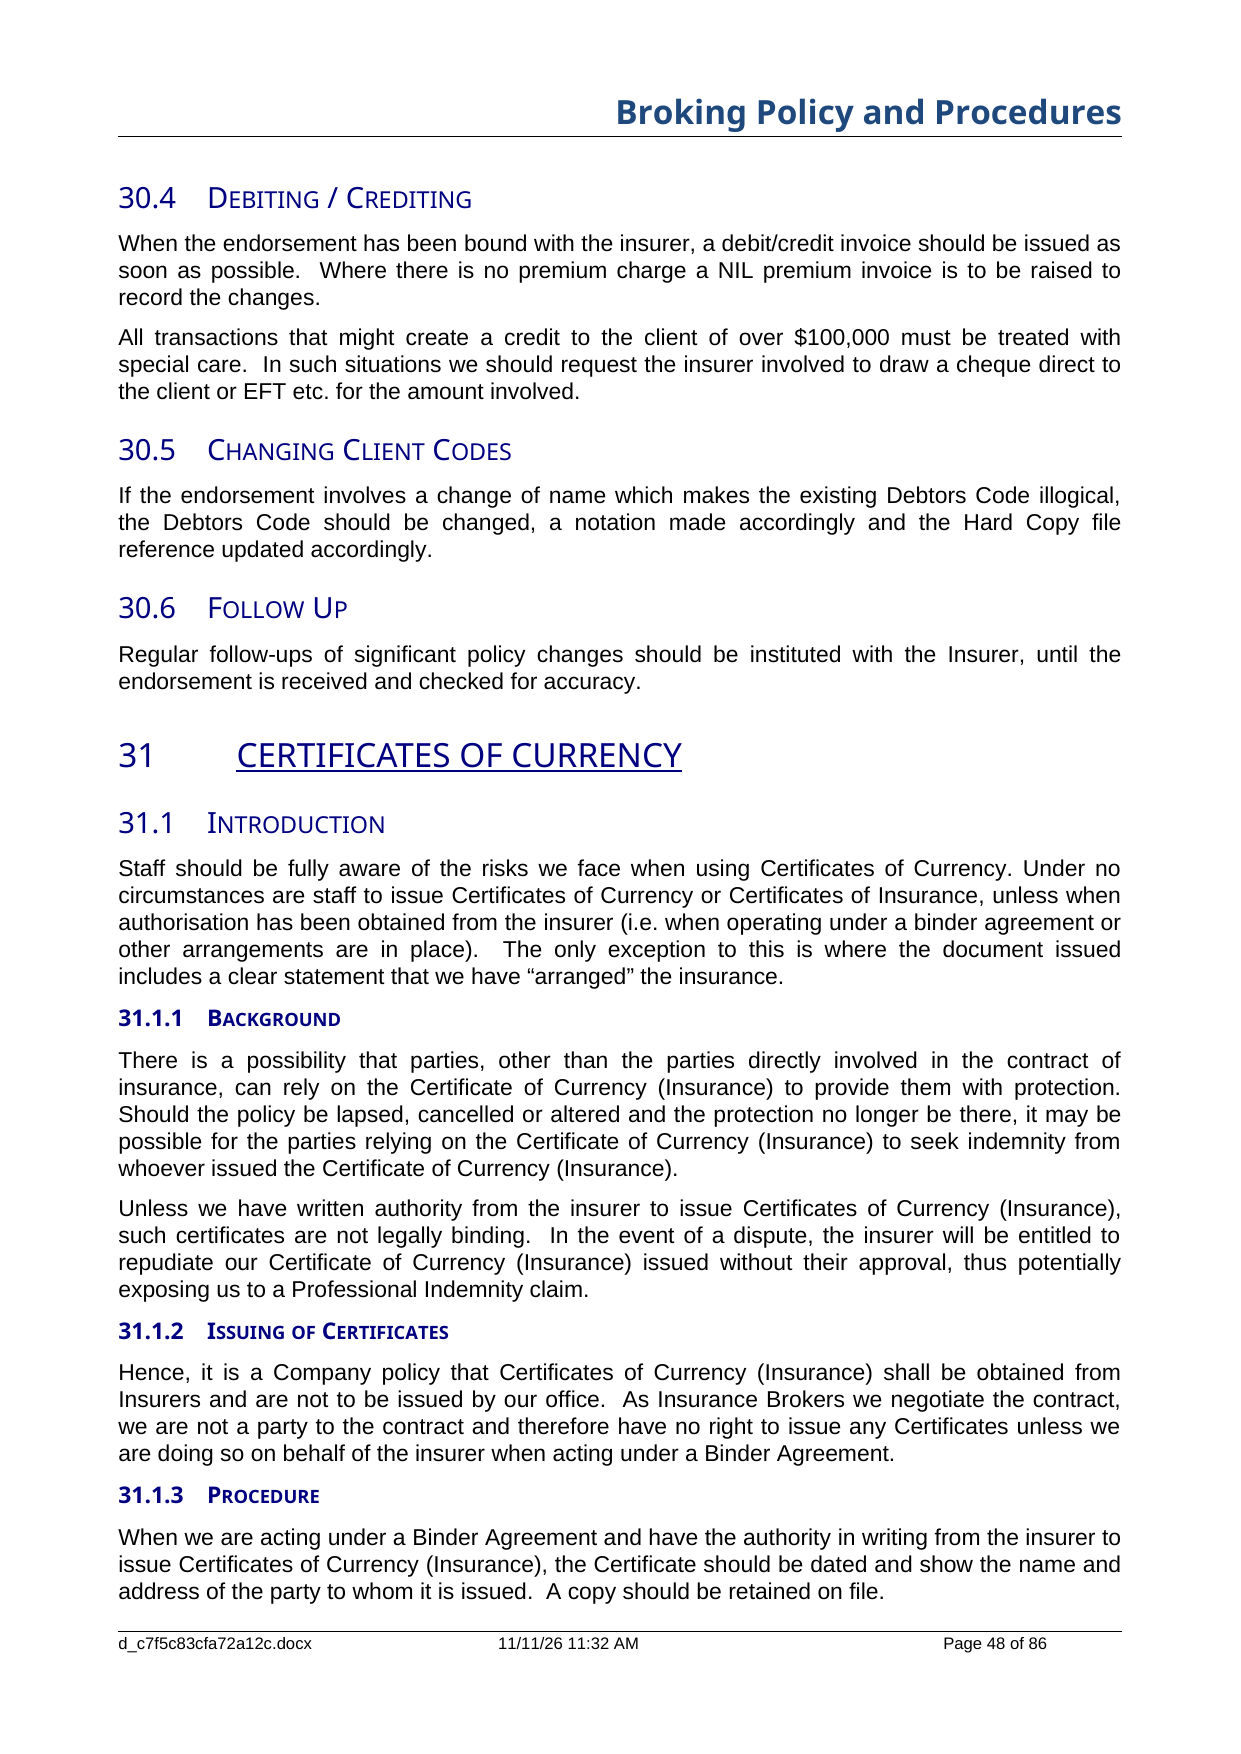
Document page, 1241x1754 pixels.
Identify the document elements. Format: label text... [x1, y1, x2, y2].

subtitle Follow Up [118, 588, 1122, 627]
text Unless we have written authority from the insurer to issue Certificates of Currency (Insurance), such certificates are not legally binding. In the event of a dispute, the insurer will be entitled to repudiate our Certificate of Currency (Insurance) issued without their approval, thus potentially exposing us to a Professional Indemnity claim. [118, 1194, 1122, 1302]
text There is a possibility that parties, other than the parties directly involved in the contract of insurance, can rely on the Certificate of Currency (Insurance) to provide them with protection. Should the policy be lapsed, cancelled or altered and the protection no longer be there, it may be possible for the parties relying on the Certificate of Currency (Insurance) to seek indemnity from whoever issued the Certificate of Currency (Insurance). [118, 1046, 1122, 1181]
subtitle Issuing of Certificates [118, 1315, 1122, 1346]
text Staff should be fully aware of the risks we face when using Certificates of Currency. Under no circumstances are staff to issue Certificates of Currency or Certificates of Insurance, unless when authorisation has been obtained from the insurer (i.e. when operating under a binder agreement or other arrangements are in place). The only exception to this is where the document issued includes a clear statement that we have “arranged” the insurance. [118, 854, 1122, 990]
subtitle CERTIFICATES OF CURRENCY [118, 732, 1122, 777]
subtitle Procedure [118, 1479, 1122, 1511]
text If the endorsement involves a change of name which makes the existing Debtors Code illogical, the Debtors Code should be changed, a notation made accordingly and the Hard Copy file reference updated accordingly. [118, 482, 1122, 563]
text When we are acting under a Binder Agreement and have the authority in writing from the insurer to issue Certificates of Currency (Insurance), the Certificate should be dated and show the name and address of the party to whom it is issued. A copy should be retained on file. [118, 1523, 1122, 1604]
text Regular follow-ups of significant policy changes should be instituted with the Insurer, until the endorsement is received and checked for accuracy. [118, 640, 1122, 694]
subtitle Changing Client Codes [118, 429, 1122, 469]
text All transactions that might create a credit to the client of over $100,000 must be treated with special care. In such situations we should request the insurer involved to draw a cheque direct to the client or EFT etc. for the amount involved. [118, 323, 1122, 404]
subtitle Introduction [118, 802, 1122, 842]
text Hence, it is a Company policy that Certificates of Currency (Insurance) shall be obtained from Insurers and are not to be issued by our office. As Insurance Brokers we negotiate the contract, we are not a party to the contract and therefore have no right to issue any Certificates unless we are doing so on behalf of the insurer when acting under a Binder Agreement. [118, 1358, 1122, 1467]
subtitle Background [118, 1002, 1122, 1033]
subtitle Debiting / Crediting [118, 177, 1122, 217]
text When the endorsement has been bound with the insurer, a debit/credit invoice should be issued as soon as possible. Where there is no premium charge a NIL premium invoice is to be raised to record the changes. [118, 229, 1122, 311]
